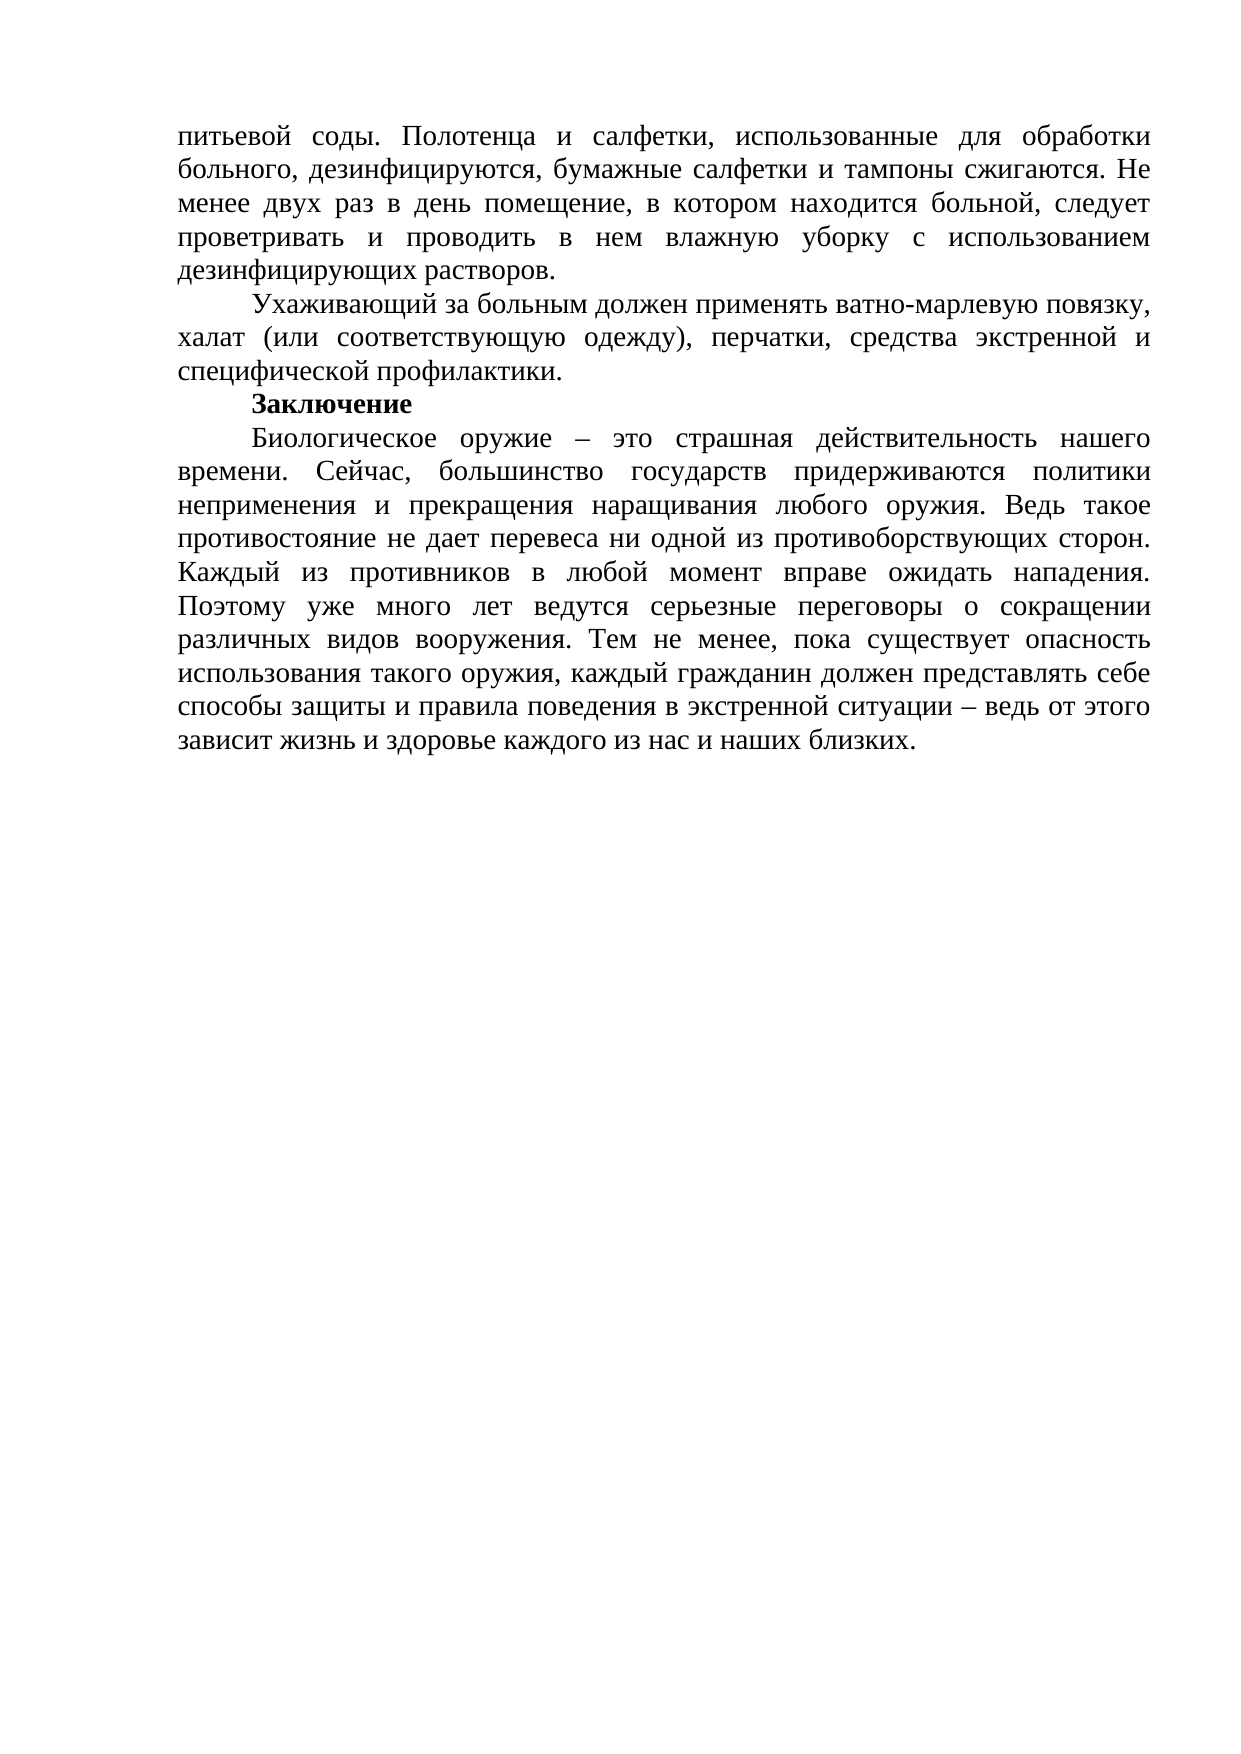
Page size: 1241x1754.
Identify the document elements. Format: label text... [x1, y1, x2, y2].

text Биологическое оружие – это страшная действительность нашего времени. Сейчас, большинство государств придерживаются политики неприменения и прекращения наращивания любого оружия. Ведь такое противостояние не дает перевеса ни одной из противоборствующих сторон. Каждый из противников в любой момент вправе ожидать нападения. Поэтому уже много лет ведутся серьезные переговоры о сокращении различных видов вооружения. Тем не менее, пока существует опасность использования такого оружия, каждый гражданин должен представлять себе способы защиты и правила поведения в экстренной ситуации – ведь от этого зависит жизнь и здоровье каждого из нас и наших близких. [177, 420, 1152, 755]
subtitle Заключение [177, 386, 1152, 420]
text Ухаживающий за больным должен применять ватно-марлевую повязку, халат (или соответствующую одежду), перчатки, средства экстренной и специфической профилактики. [177, 286, 1152, 386]
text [177, 118, 1152, 286]
